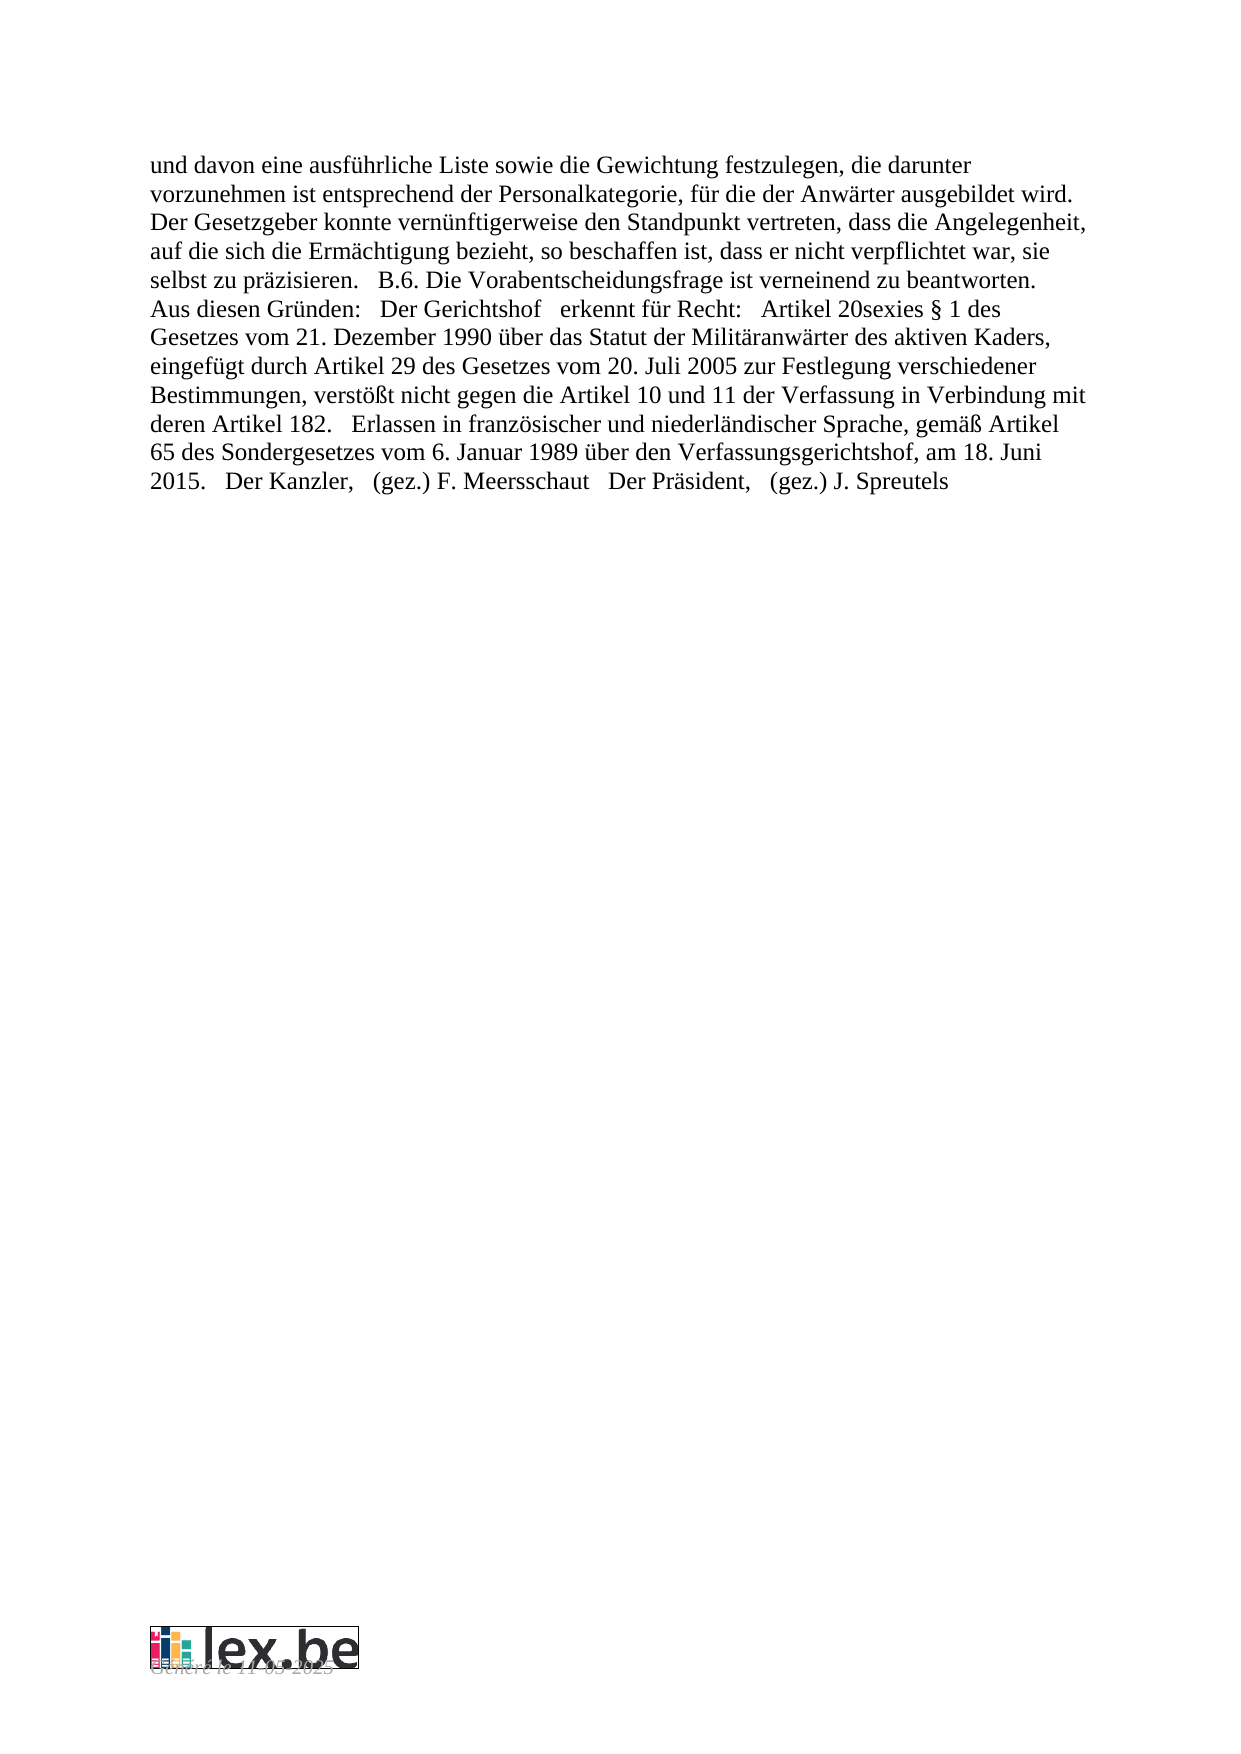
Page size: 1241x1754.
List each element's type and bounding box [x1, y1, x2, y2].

picture [151, 1627, 358, 1668]
text [150, 150, 1090, 495]
